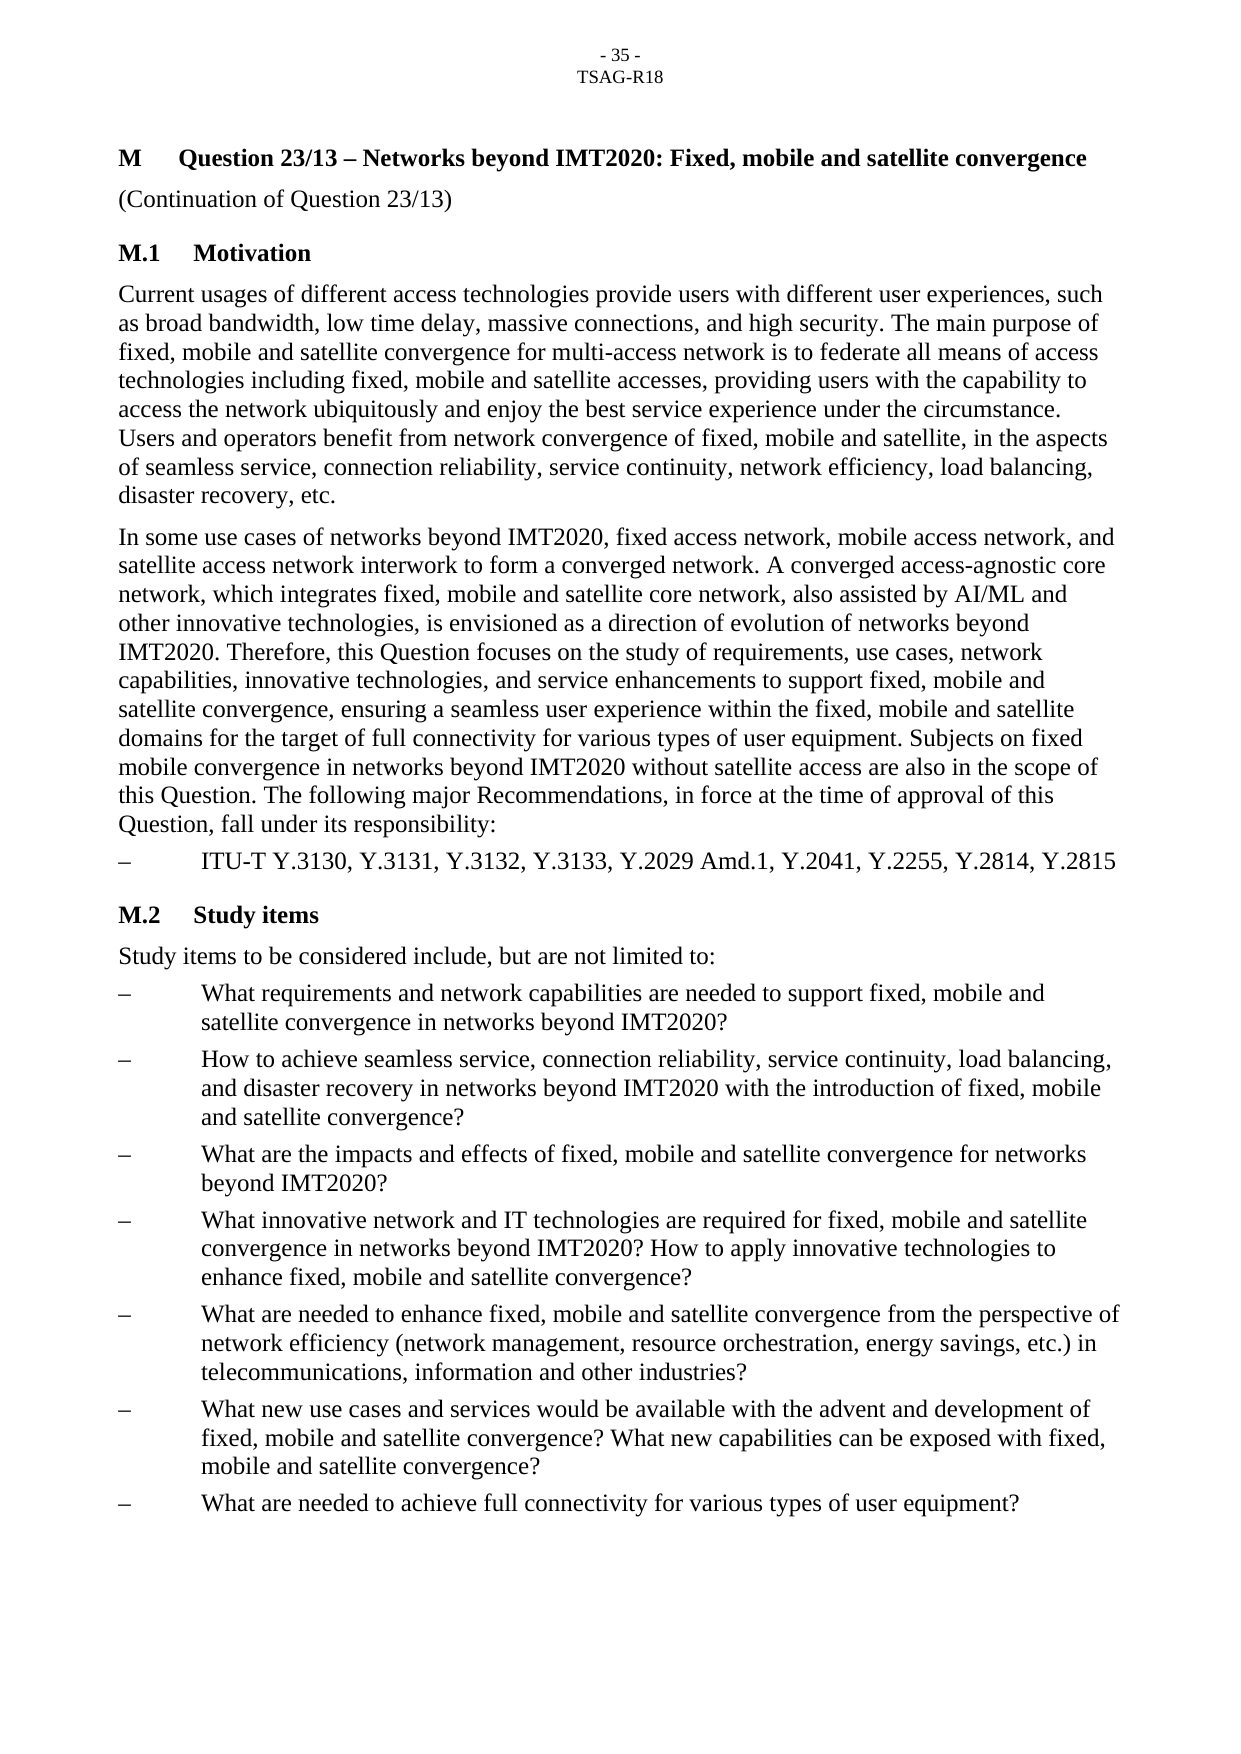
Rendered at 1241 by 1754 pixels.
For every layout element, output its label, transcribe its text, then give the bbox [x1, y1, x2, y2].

text – What are the impacts and effects of fixed, mobile and satellite convergence for networks beyond IMT2020? [118, 1139, 1122, 1196]
subtitle Motivation [118, 238, 1122, 267]
text – What are needed to enhance fixed, mobile and satellite convergence from the perspective of network efficiency (network management, resource orchestration, energy savings, etc.) in telecommunications, information and other industries? [118, 1299, 1122, 1386]
text (Continuation of Question 23/13) [118, 184, 1122, 213]
text – What are needed to achieve full connectivity for various types of user equipment? [118, 1488, 1122, 1517]
subtitle Question 23/13 – Networks beyond IMT2020: Fixed, mobile and satellite convergence [118, 143, 1122, 172]
text Current usages of different access technologies provide users with different user experiences, such as broad bandwidth, low time delay, massive connections, and high security. The main purpose of fixed, mobile and satellite convergence for multi-access network is to federate all means of access technologies including fixed, mobile and satellite accesses, providing users with the capability to access the network ubiquitously and enjoy the best service experience under the circumstance. Users and operators benefit from network convergence of fixed, mobile and satellite, in the aspects of seamless service, connection reliability, service continuity, network efficiency, load balancing, disaster recovery, etc. [118, 279, 1122, 509]
text – How to achieve seamless service, connection reliability, service continuity, load balancing, and disaster recovery in networks beyond IMT2020 with the introduction of fixed, mobile and satellite convergence? [118, 1044, 1122, 1131]
text – What requirements and network capabilities are needed to support fixed, mobile and satellite convergence in networks beyond IMT2020? [118, 978, 1122, 1036]
text – What new use cases and services would be available with the advent and development of fixed, mobile and satellite convergence? What new capabilities can be exposed with fixed, mobile and satellite convergence? [118, 1394, 1122, 1480]
text – What innovative network and IT technologies are required for fixed, mobile and satellite convergence in networks beyond IMT2020? How to apply innovative technologies to enhance fixed, mobile and satellite convergence? [118, 1205, 1122, 1291]
subtitle Study items [118, 900, 1122, 929]
text In some use cases of networks beyond IMT2020, fixed access network, mobile access network, and satellite access network interwork to form a converged network. A converged access-agnostic core network, which integrates fixed, mobile and satellite core network, also assisted by AI/ML and other innovative technologies, is envisioned as a direction of evolution of networks beyond IMT2020. Therefore, this Question focuses on the study of requirements, use cases, network capabilities, innovative technologies, and service enhancements to support fixed, mobile and satellite convergence, ensuring a seamless user experience within the fixed, mobile and satellite domains for the target of full connectivity for various types of user equipment. Subjects on fixed mobile convergence in networks beyond IMT2020 without satellite access are also in the scope of this Question. The following major Recommendations, in force at the time of approval of this Question, fall under its responsibility: [118, 522, 1122, 838]
text – ITU-T Y.3130, Y.3131, Y.3132, Y.3133, Y.2029 Amd.1, Y.2041, Y.2255, Y.2814, Y.2815 [118, 846, 1122, 875]
text Study items to be considered include, but are not limited to: [118, 941, 1122, 970]
